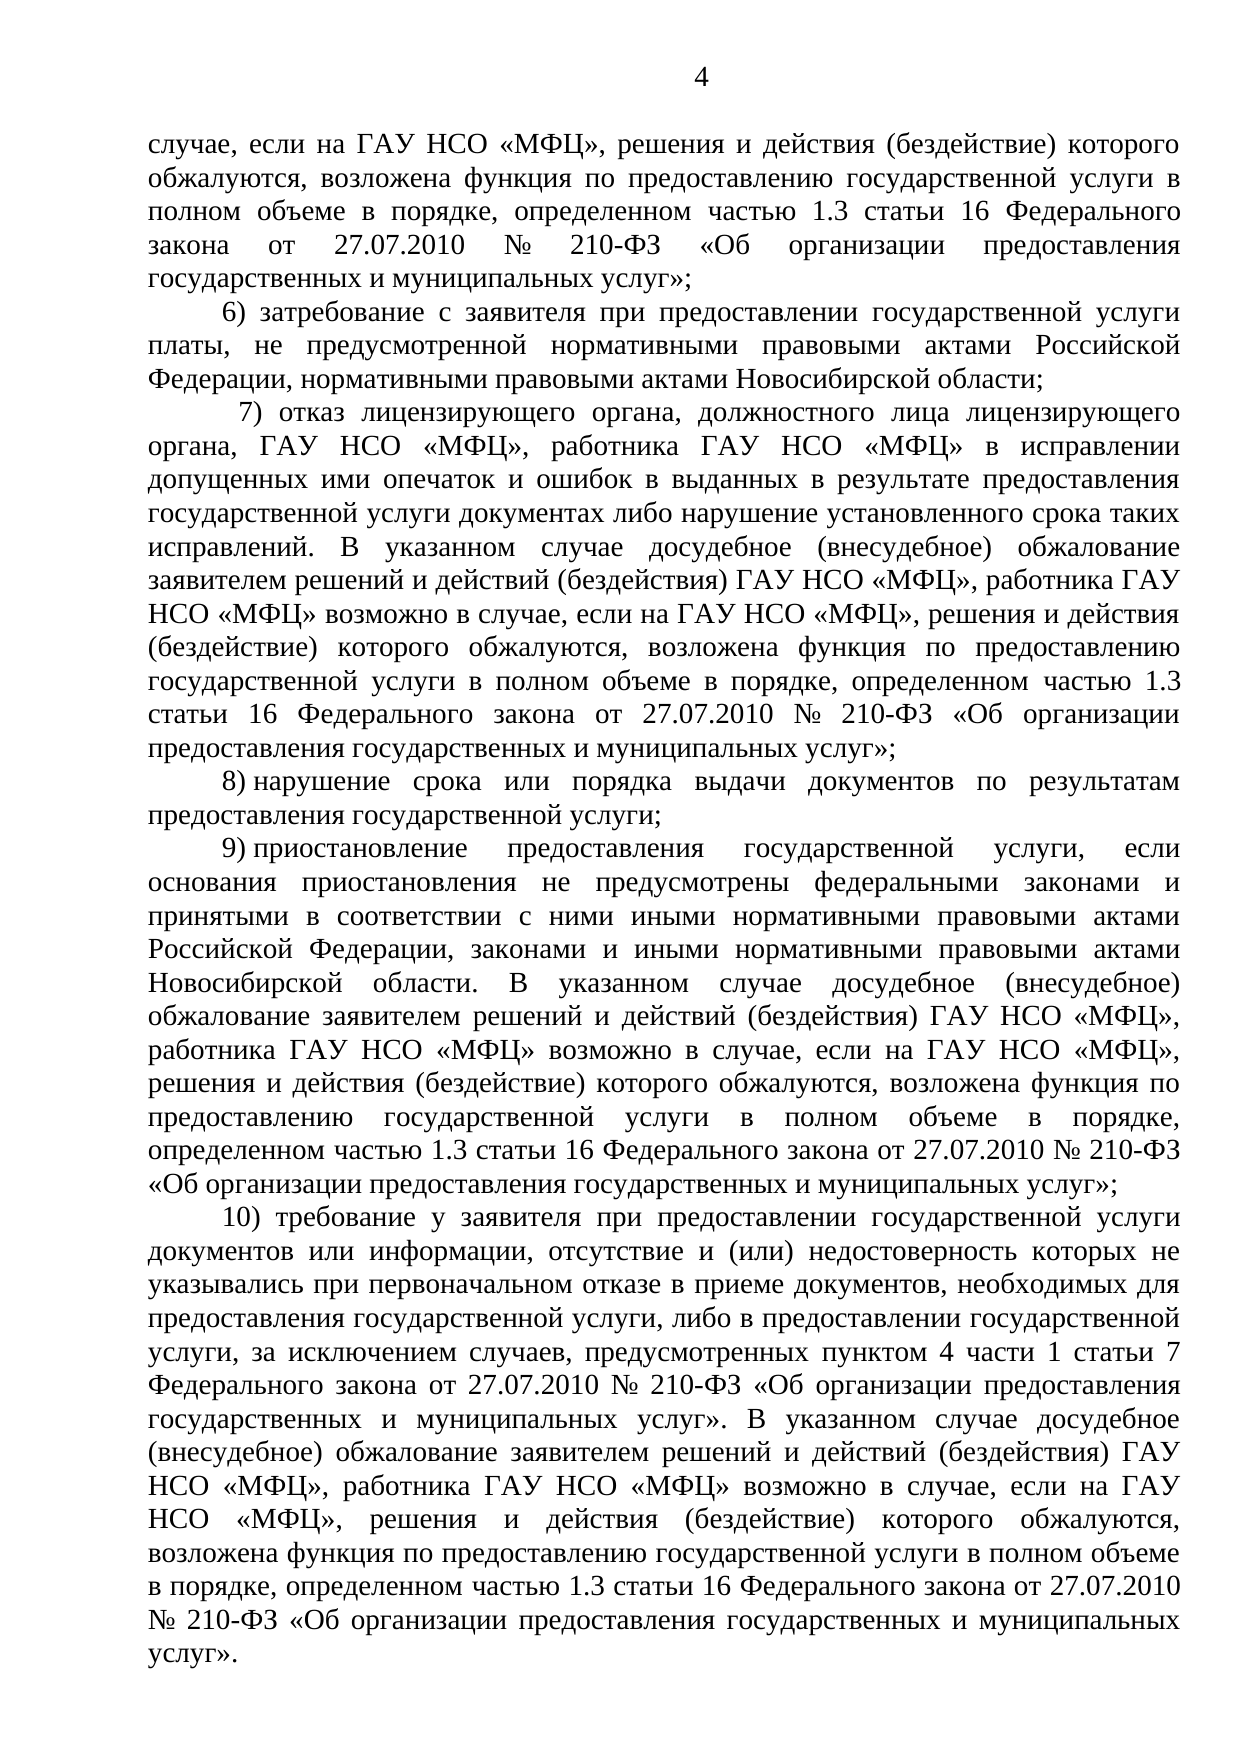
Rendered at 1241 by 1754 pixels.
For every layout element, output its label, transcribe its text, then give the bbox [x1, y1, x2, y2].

text 7) отказ лицензирующего органа, должностного лица лицензирующего органа, ГАУ НСО «МФЦ», работника ГАУ НСО «МФЦ» в исправлении допущенных ими опечаток и ошибок в выданных в результате предоставления государственной услуги документах либо нарушение установленного срока таких исправлений. В указанном случае досудебное (внесудебное) обжалование заявителем решений и действий (бездействия) ГАУ НСО «МФЦ», работника ГАУ НСО «МФЦ» возможно в случае, если на ГАУ НСО «МФЦ», решения и действия (бездействие) которого обжалуются, возложена функция по предоставлению государственной услуги в полном объеме в порядке, определенном частью 1.3 статьи 16 Федерального закона от 27.07.2010 № 210-ФЗ «Об организации предоставления государственных и муниципальных услуг»; [148, 394, 1181, 763]
text 8) нарушение срока или порядка выдачи документов по результатам предоставления государственной услуги; [148, 763, 1181, 831]
text 6) затребование с заявителя при предоставлении государственной услуги платы, не предусмотренной нормативными правовыми актами Российской Федерации, нормативными правовыми актами Новосибирской области; [148, 294, 1181, 394]
text 10) требование у заявителя при предоставлении государственной услуги документов или информации, отсутствие и (или) недостоверность которых не указывались при первоначальном отказе в приеме документов, необходимых для предоставления государственной услуги, либо в предоставлении государственной услуги, за исключением случаев, предусмотренных пунктом 4 части 1 статьи 7 Федерального закона от 27.07.2010 № 210-ФЗ «Об организации предоставления государственных и муниципальных услуг». В указанном случае досудебное (внесудебное) обжалование заявителем решений и действий (бездействия) ГАУ НСО «МФЦ», работника ГАУ НСО «МФЦ» возможно в случае, если на ГАУ НСО «МФЦ», решения и действия (бездействие) которого обжалуются, возложена функция по предоставлению государственной услуги в полном объеме в порядке, определенном частью 1.3 статьи 16 Федерального закона от 27.07.2010 № 210-ФЗ «Об организации предоставления государственных и муниципальных услуг». [148, 1199, 1181, 1669]
text 9) приостановление предоставления государственной услуги, если основания приостановления не предусмотрены федеральными законами и принятыми в соответствии с ними иными нормативными правовыми актами Российской Федерации, законами и иными нормативными правовыми актами Новосибирской области. В указанном случае досудебное (внесудебное) обжалование заявителем решений и действий (бездействия) ГАУ НСО «МФЦ», работника ГАУ НСО «МФЦ» возможно в случае, если на ГАУ НСО «МФЦ», решения и действия (бездействие) которого обжалуются, возложена функция по предоставлению государственной услуги в полном объеме в порядке, определенном частью 1.3 статьи 16 Федерального закона от 27.07.2010 № 210-ФЗ «Об организации предоставления государственных и муниципальных услуг»; [148, 831, 1181, 1199]
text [148, 126, 1181, 294]
